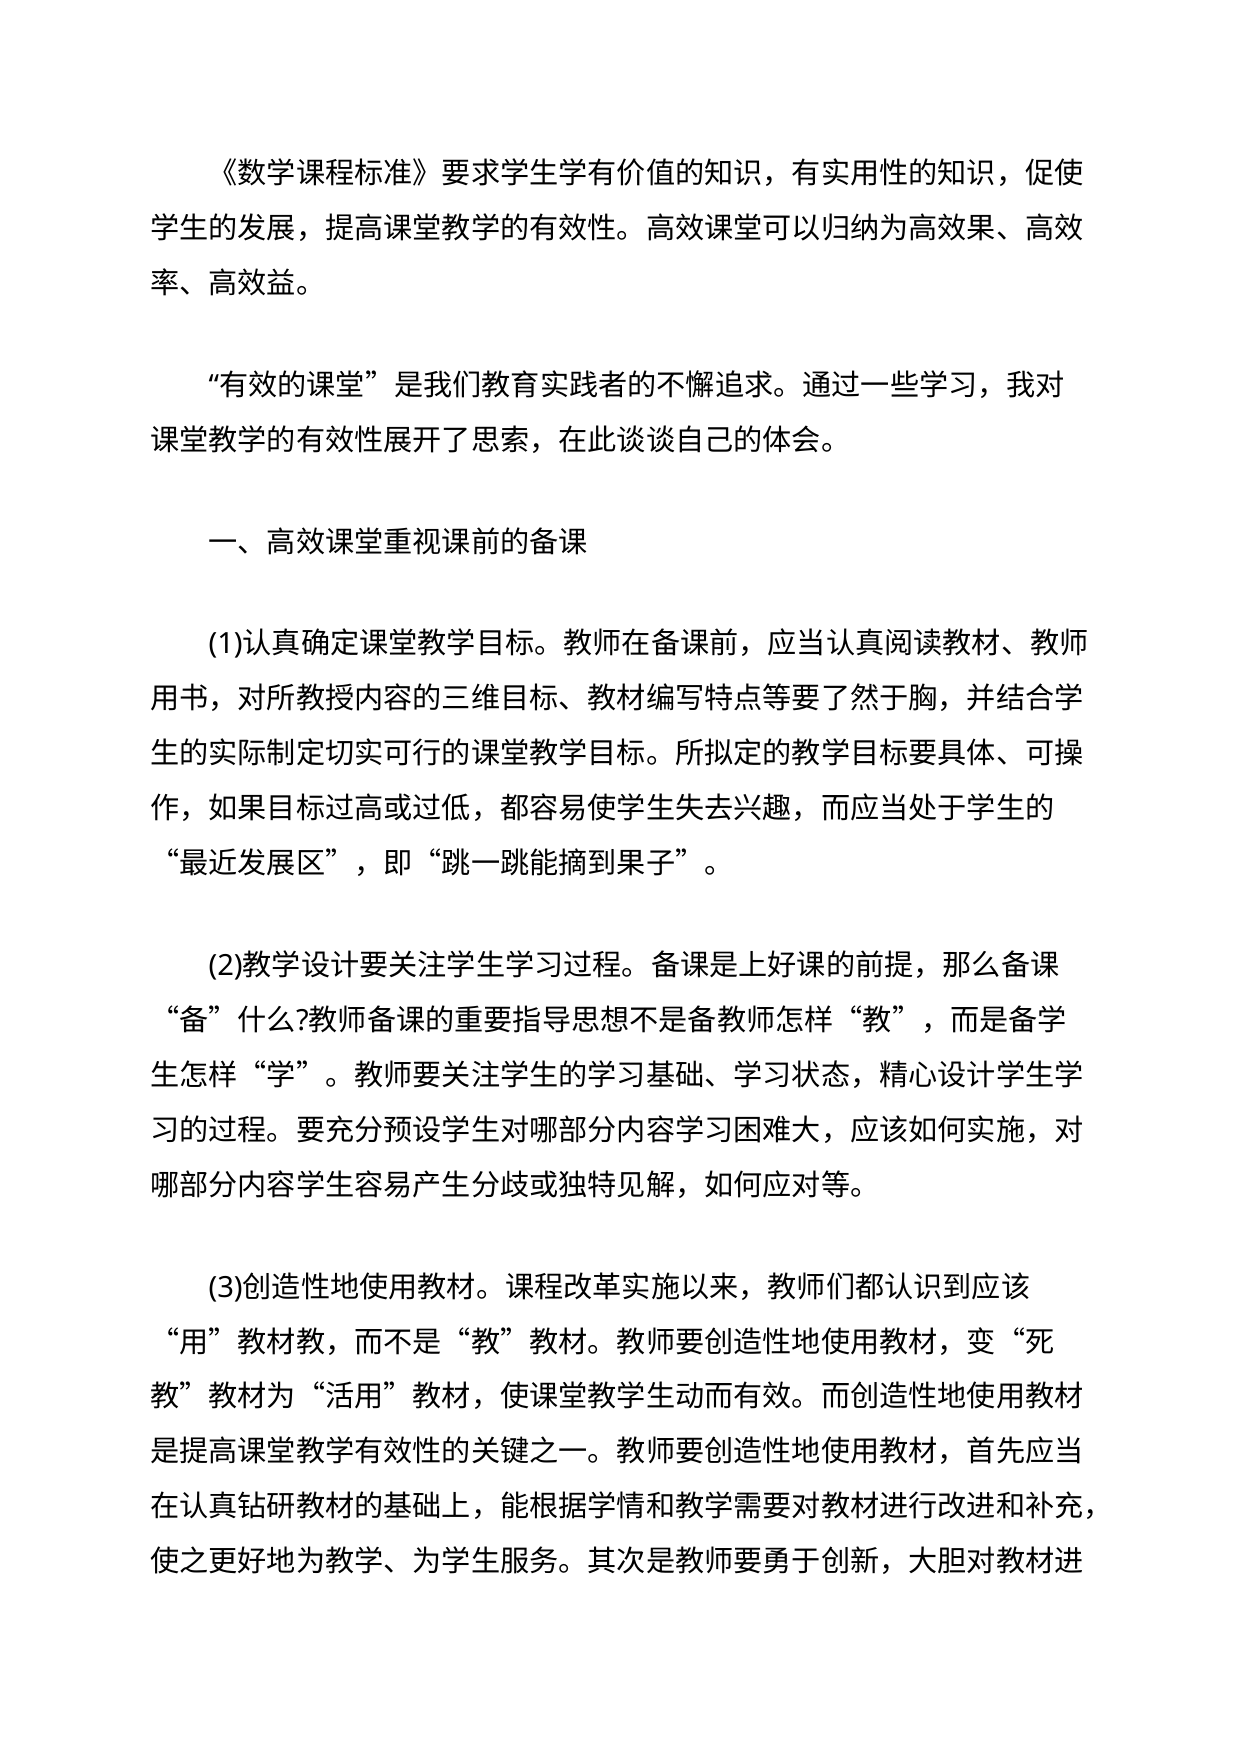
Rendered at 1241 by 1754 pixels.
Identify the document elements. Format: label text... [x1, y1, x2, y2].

text “有效的课堂”是我们教育实践者的不懈追求。通过一些学习，我对课堂教学的有效性展开了思索，在此谈谈自己的体会。 [150, 362, 1090, 459]
text 《数学课程标准》要求学生学有价值的知识，有实用性的知识，促使学生的发展，提高课堂教学的有效性。高效课堂可以归纳为高效果、高效率、高效益。 [150, 150, 1090, 302]
text (1)认真确定课堂教学目标。教师在备课前，应当认真阅读教材、教师用书，对所教授内容的三维目标、教材编写特点等要了然于胸，并结合学生的实际制定切实可行的课堂教学目标。所拟定的教学目标要具体、可操作，如果目标过高或过低，都容易使学生失去兴趣，而应当处于学生的“最近发展区”，即“跳一跳能摘到果子”。 [150, 620, 1090, 882]
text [150, 1263, 1090, 1580]
text (2)教学设计要关注学生学习过程。备课是上好课的前提，那么备课“备”什么?教师备课的重要指导思想不是备教师怎样“教”，而是备学生怎样“学”。教师要关注学生的学习基础、学习状态，精心设计学生学习的过程。要充分预设学生对哪部分内容学习困难大，应该如何实施，对哪部分内容学生容易产生分歧或独特见解，如何应对等。 [150, 942, 1090, 1204]
text 一、高效课堂重视课前的备课 [150, 518, 1090, 561]
